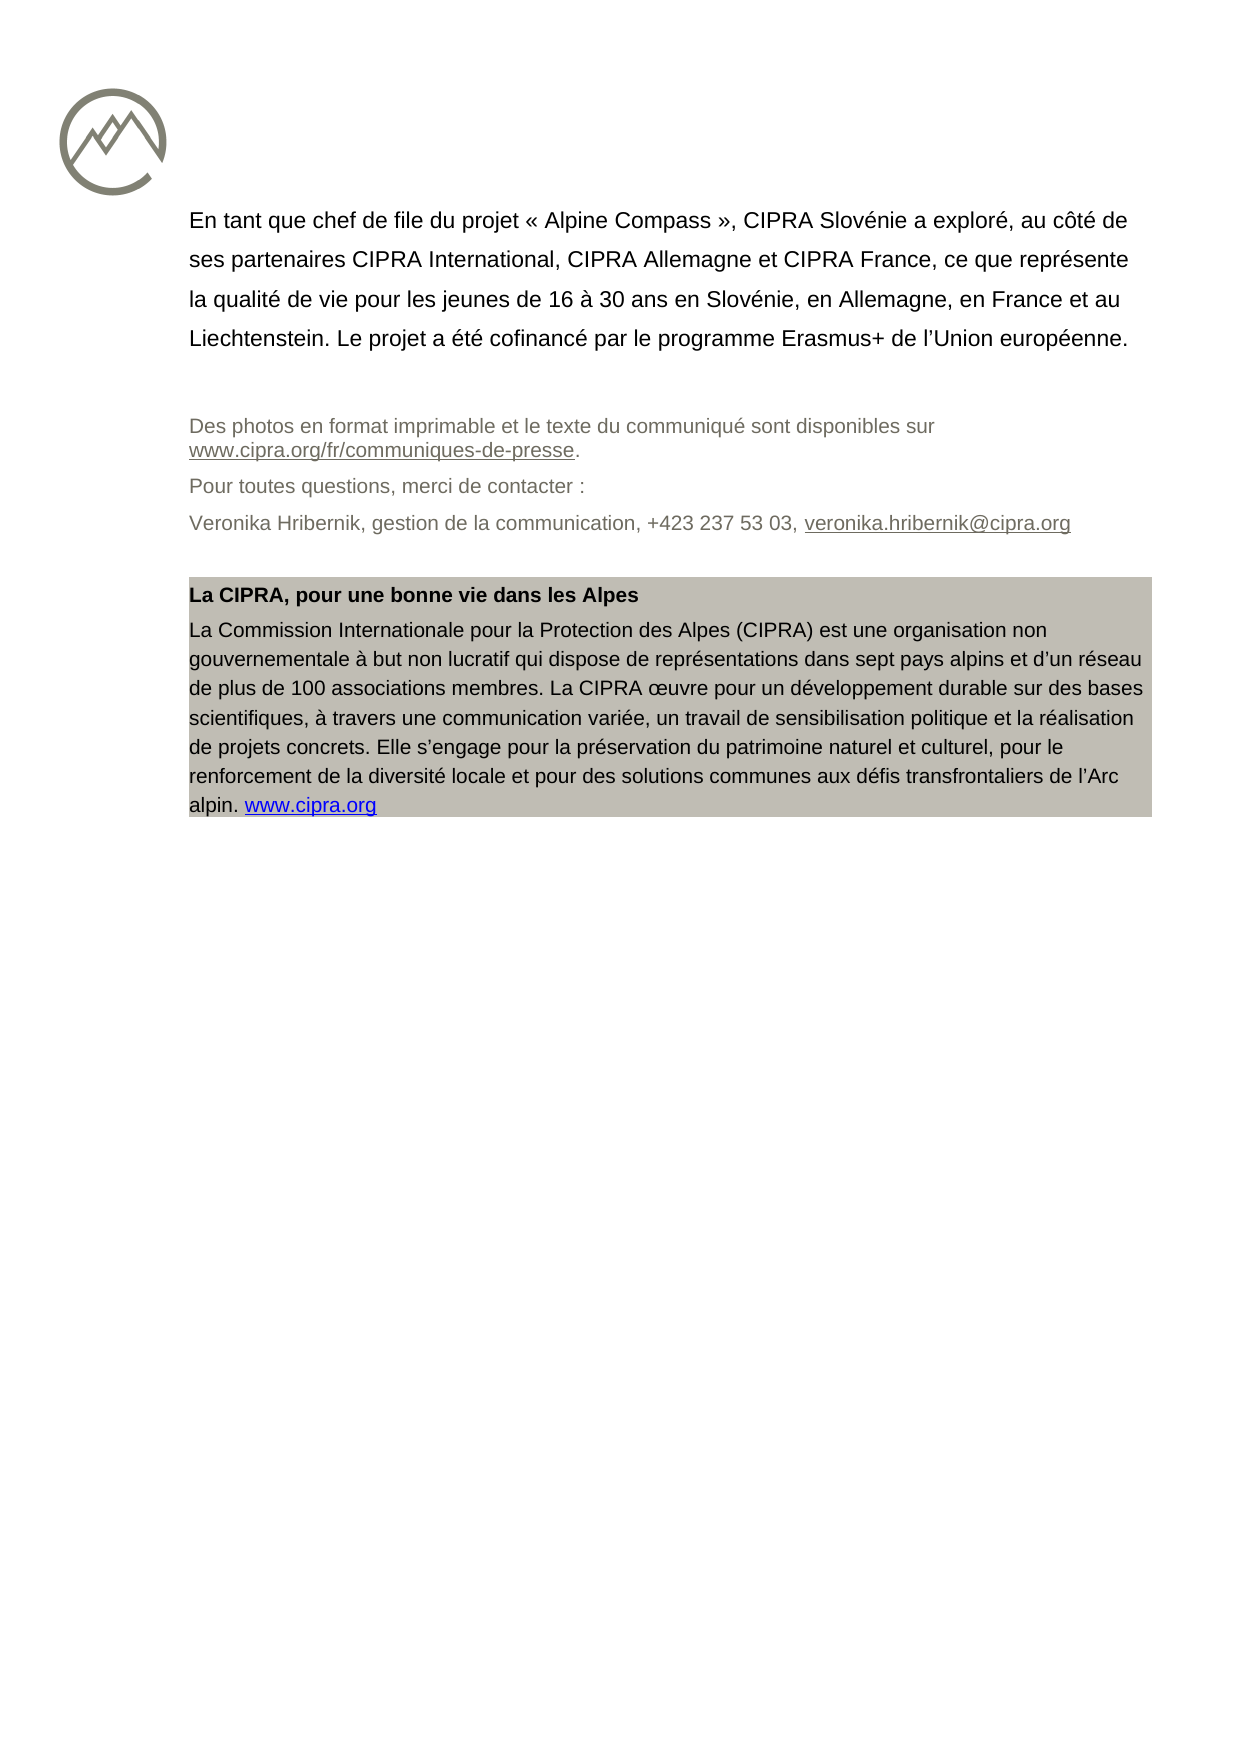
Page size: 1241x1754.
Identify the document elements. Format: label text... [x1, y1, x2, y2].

text Pour toutes questions, merci de contacter : [189, 474, 1152, 498]
text La CIPRA, pour une bonne vie dans les Alpes [189, 577, 1152, 606]
picture [0, 0, 415, 207]
text En tant que chef de file du projet « Alpine Compass », CIPRA Slovénie a exploré, au côté de ses partenaires CIPRA International, CIPRA Allemagne et CIPRA France, ce que représente la qualité de vie pour les jeunes de 16 à 30 ans en Slovénie, en Allemagne, en France et au Liechtenstein. Le projet a été cofinancé par le programme Erasmus+ de l’Union européenne. [189, 207, 1152, 352]
text La Commission Internationale pour la Protection des Alpes (CIPRA) est une organisation non gouvernementale à but non lucratif qui dispose de représentations dans sept pays alpins et d’un réseau de plus de 100 associations membres. La CIPRA œuvre pour un développement durable sur des bases scientifiques, à travers une communication variée, un travail de sensibilisation politique et la réalisation de projets concrets. Elle s’engage pour la préservation du patrimoine naturel et culturel, pour le renforcement de la diversité locale et pour des solutions communes aux défis transfrontaliers de l’Arc alpin. www.cipra.org [189, 613, 1152, 817]
text Des photos en format imprimable et le texte du communiqué sont disponibles sur www.cipra.org/fr/communiques-de-presse. [189, 414, 1152, 462]
text Veronika Hribernik, gestion de la communication, +423 237 53 03, veronika.hribernik@cipra.org [189, 511, 1152, 534]
